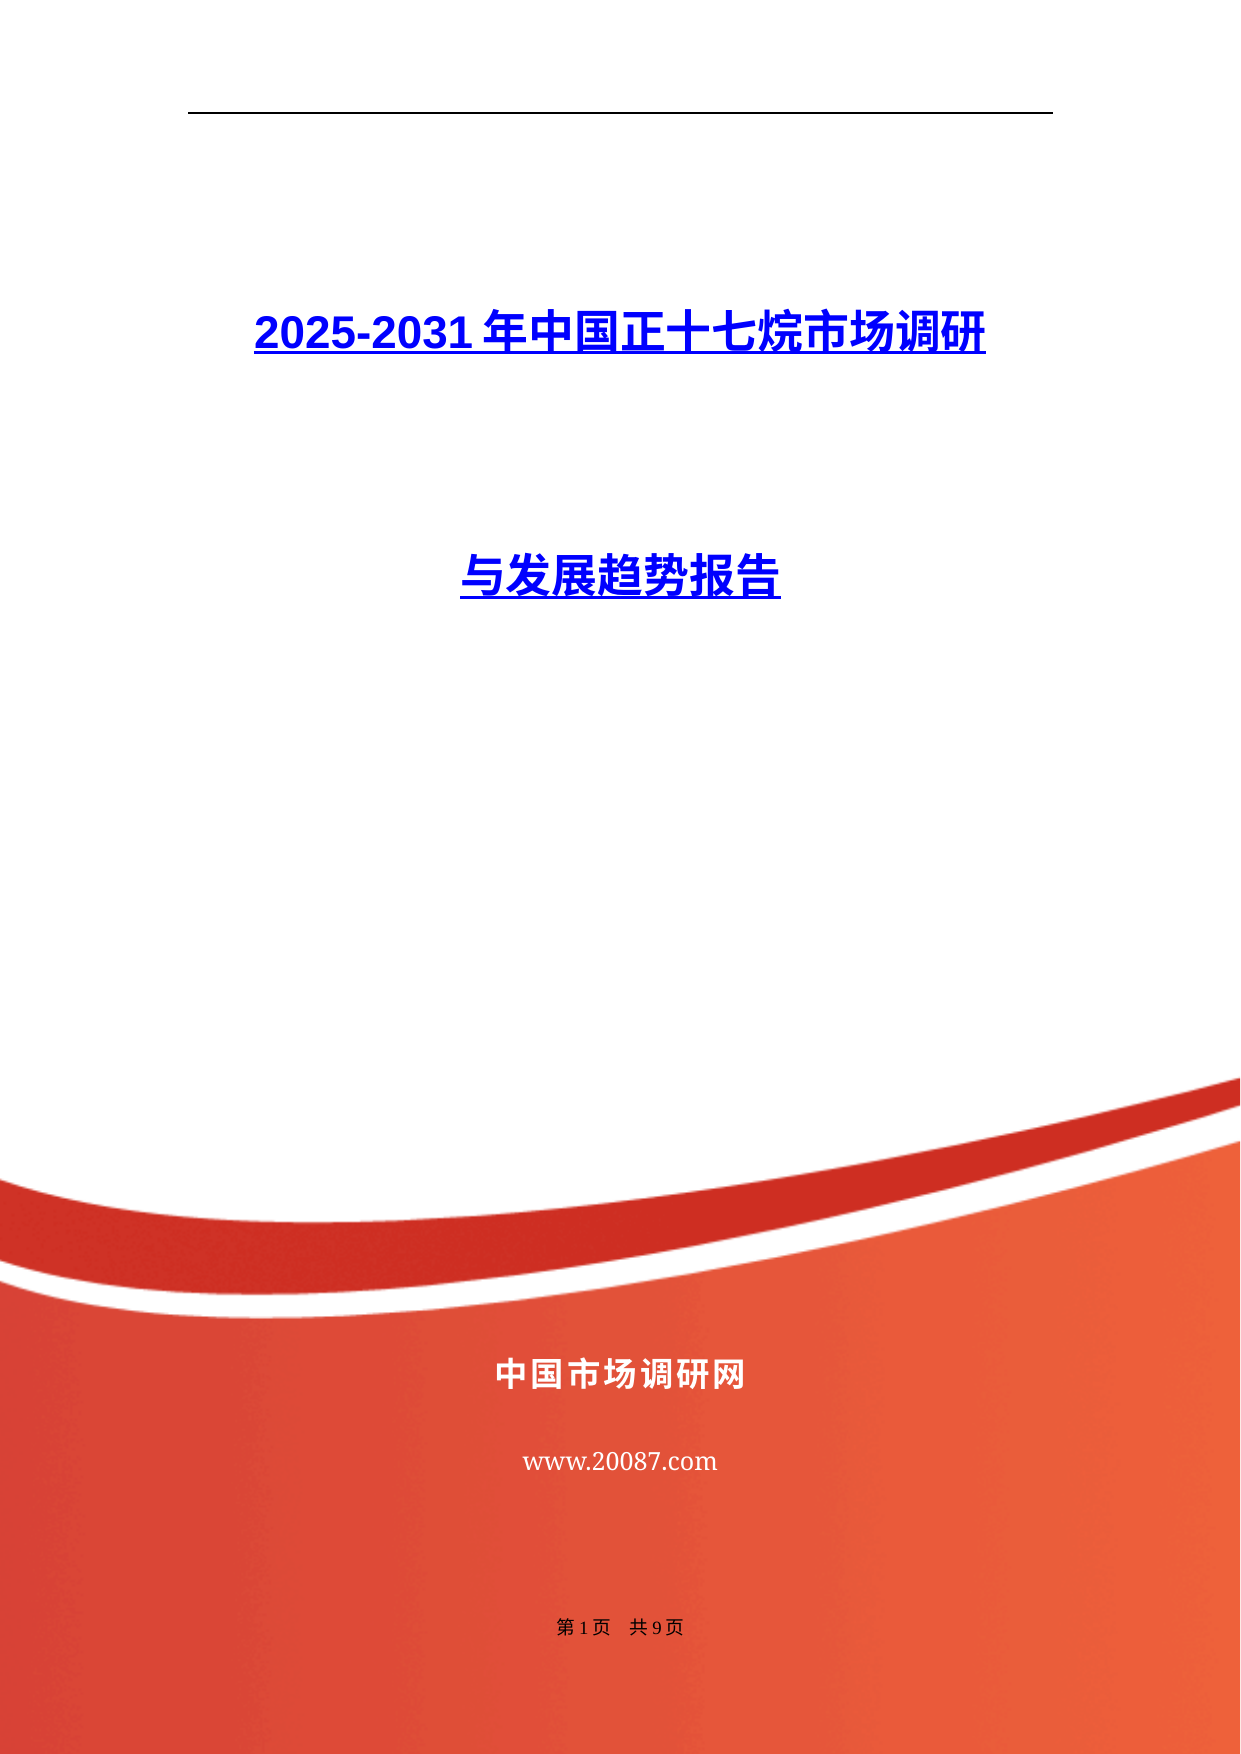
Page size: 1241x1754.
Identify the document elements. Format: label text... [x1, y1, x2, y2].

picture [0, 1006, 1241, 1754]
table_header 2025-2031年中国正十七烷市场调研与发展趋势报告 [188, 207, 1053, 773]
text www.20087.com [187, 1428, 1053, 1493]
subtitle 中国市场调研网 [187, 1339, 1053, 1404]
